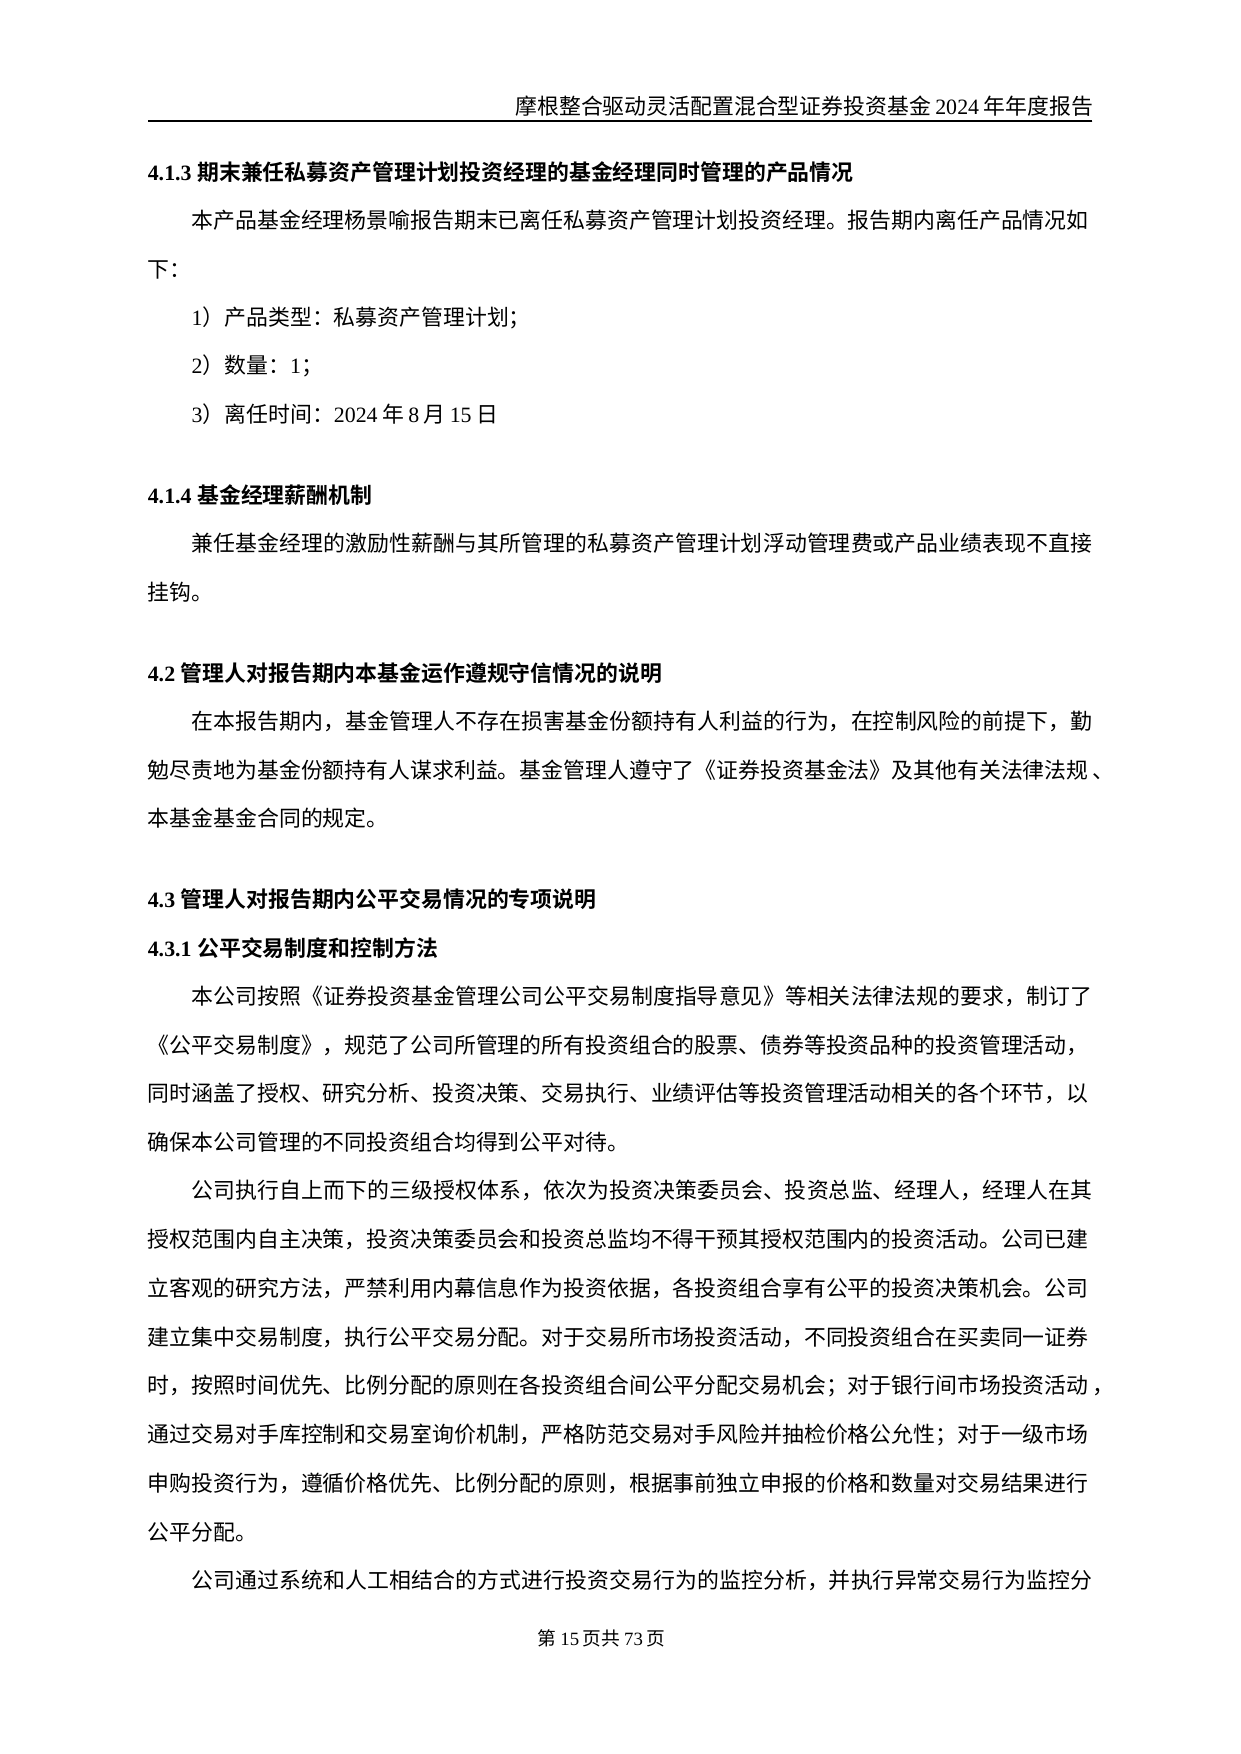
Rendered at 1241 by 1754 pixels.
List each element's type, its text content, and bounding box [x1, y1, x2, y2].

text 1）产品类型：私募资产管理计划； [148, 300, 1092, 332]
text 本产品基金经理杨景喻报告期末已离任私募资产管理计划投资经理。报告期内离任产品情况如下： [148, 203, 1092, 284]
subtitle 4.2 管理人对报告期内本基金运作遵规守信情况的说明 [148, 655, 1092, 688]
subtitle 4.3 管理人对报告期内公平交易情况的专项说明 [148, 882, 1092, 914]
text 公司执行自上而下的三级授权体系，依次为投资决策委员会、投资总监、经理人，经理人在其授权范围内自主决策，投资决策委员会和投资总监均不得干预其授权范围内的投资活动。公司已建立客观的研究方法，严禁利用内幕信息作为投资依据，各投资组合享有公平的投资决策机会。公司建立集中交易制度，执行公平交易分配。对于交易所市场投资活动，不同投资组合在买卖同一证券时，按照时间优先、比例分配的原则在各投资组合间公平分配交易机会；对于银行间市场投资活动，通过交易对手库控制和交易室询价机制，严格防范交易对手风险并抽检价格公允性；对于一级市场申购投资行为，遵循价格优先、比例分配的原则，根据事前独立申报的价格和数量对交易结果进行公平分配。 [148, 1173, 1092, 1547]
subtitle 4.1.3 期末兼任私募资产管理计划投资经理的基金经理同时管理的产品情况 [148, 154, 1092, 187]
text 兼任基金经理的激励性薪酬与其所管理的私募资产管理计划浮动管理费或产品业绩表现不直接挂钩。 [148, 526, 1092, 607]
subtitle 4.1.4 基金经理薪酬机制 [148, 477, 1092, 510]
text 4.3.1 公平交易制度和控制方法 [148, 930, 1092, 963]
text 2）数量：1； [148, 348, 1092, 381]
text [148, 1563, 1092, 1595]
text 在本报告期内，基金管理人不存在损害基金份额持有人利益的行为，在控制风险的前提下，勤勉尽责地为基金份额持有人谋求利益。基金管理人遵守了《证券投资基金法》及其他有关法律法规、本基金基金合同的规定。 [148, 703, 1092, 833]
text 本公司按照《证券投资基金管理公司公平交易制度指导意见》等相关法律法规的要求，制订了《公平交易制度》，规范了公司所管理的所有投资组合的股票、债券等投资品种的投资管理活动，同时涵盖了授权、研究分析、投资决策、交易执行、业绩评估等投资管理活动相关的各个环节，以确保本公司管理的不同投资组合均得到公平对待。 [148, 978, 1092, 1157]
text 3）离任时间：2024年8月15日 [148, 396, 1092, 429]
